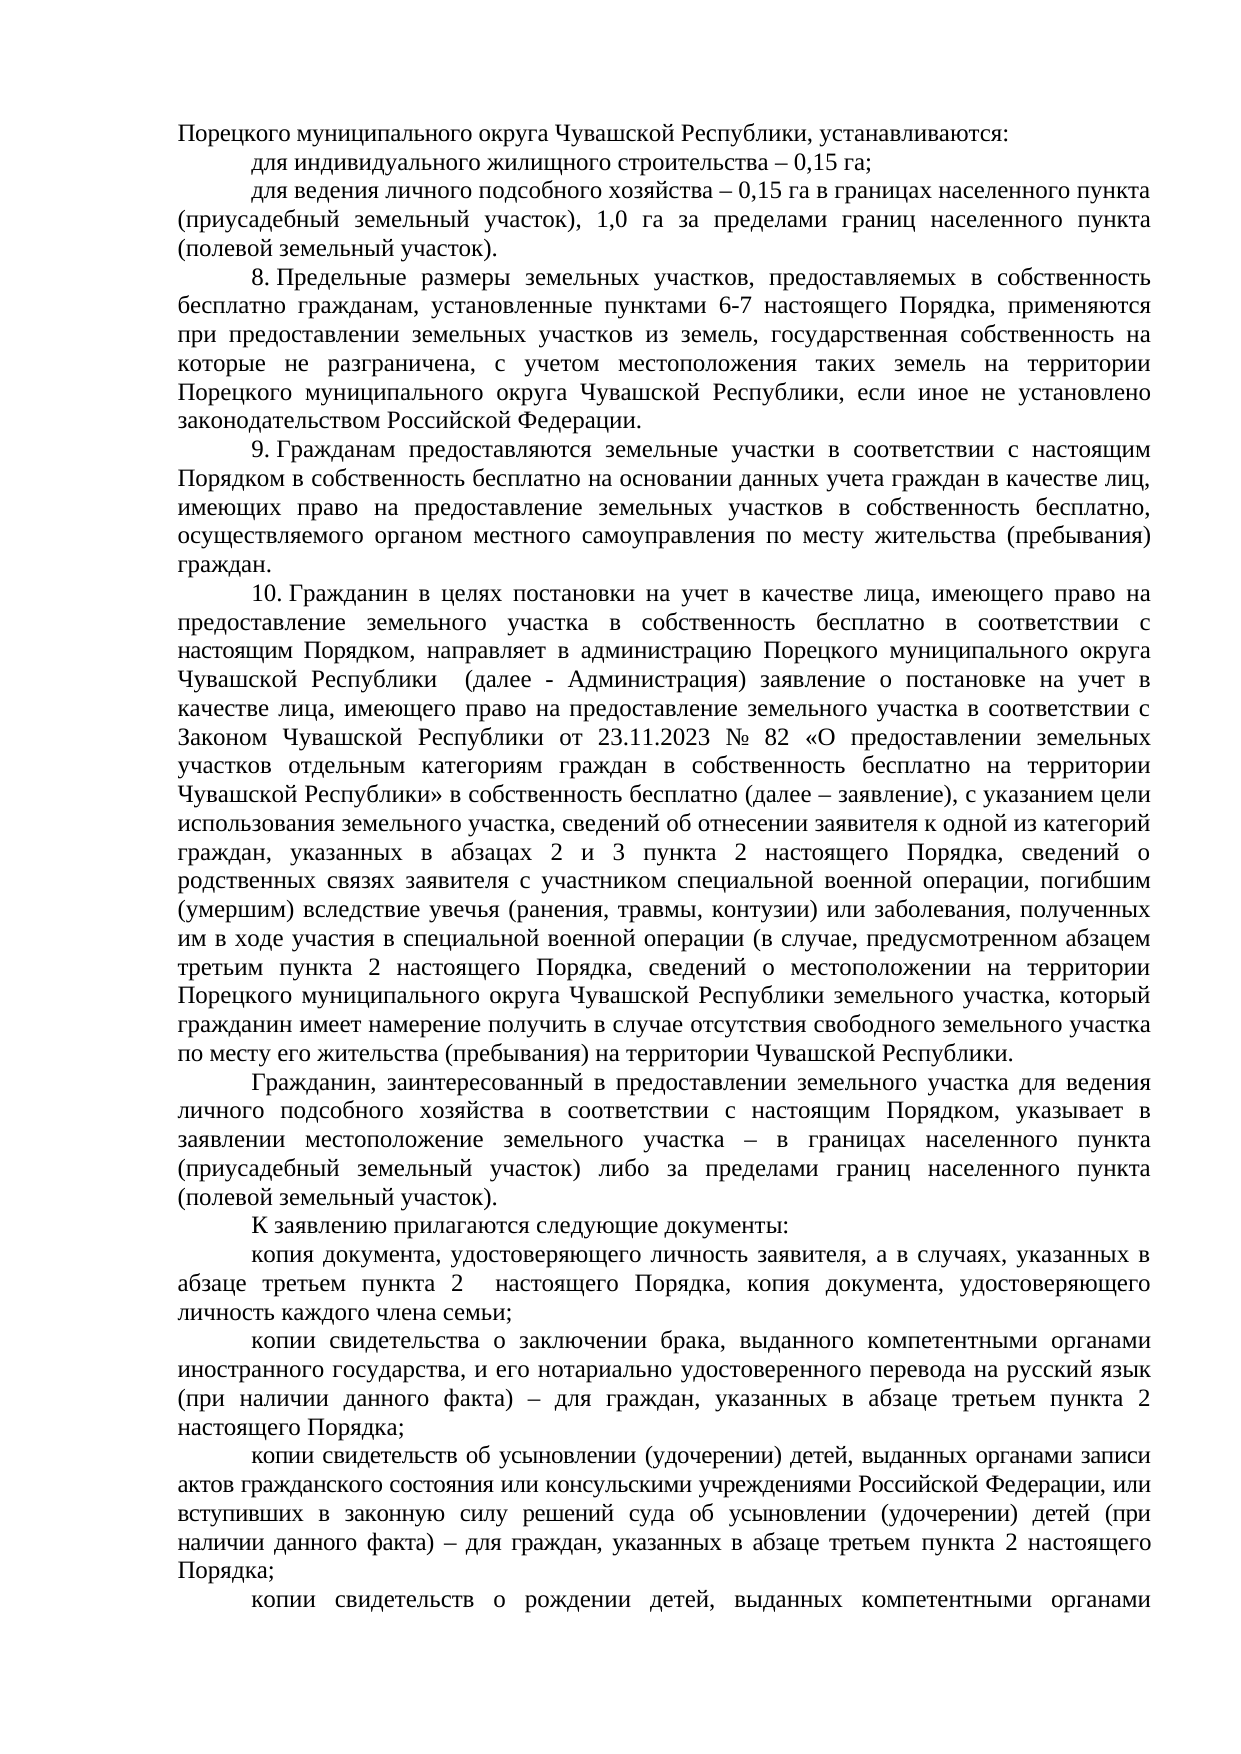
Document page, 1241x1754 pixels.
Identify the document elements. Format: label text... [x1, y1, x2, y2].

text копия документа, удостоверяющего личность заявителя, а в случаях, указанных в абзаце третьем пункта 2 настоящего Порядка, копия документа, удостоверяющего личность каждого члена семьи; [177, 1239, 1152, 1326]
text для индивидуального жилищного строительства – ; [177, 147, 1152, 176]
text 8. Предельные размеры земельных участков, предоставляемых в собственность бесплатно гражданам, установленные пунктами 6-7 настоящего Порядка, применяются при предоставлении земельных участков из земель, государственная собственность на которые не разграничена, с учетом местоположения таких земель на территории Порецкого муниципального округа Чувашской Республики, если иное не установлено законодательством Российской Федерации. [177, 262, 1152, 434]
text 9. Гражданам предоставляются земельные участки в соответствии с настоящим Порядком в собственность бесплатно на основании данных учета граждан в качестве лиц, имеющих право на предоставление земельных участков в собственность бесплатно, осуществляемого органом местного самоуправления по месту жительства (пребывания) граждан. [177, 434, 1152, 578]
text 10. Гражданин в целях постановки на учет в качестве лица, имеющего право на предоставление земельного участка в собственность бесплатно в соответствии с настоящим Порядком, направляет в администрацию Порецкого муниципального округа Чувашской Республики (далее - Администрация) заявление о постановке на учет в качестве лица, имеющего право на предоставление земельного участка в соответствии с Законом Чувашской Республики от 23.11.2023 № 82 «О предоставлении земельных участков отдельным категориям граждан в собственность бесплатно на территории Чувашской Республики» в собственность бесплатно (далее – заявление), с указанием цели использования земельного участка, сведений об отнесении заявителя к одной из категорий граждан, указанных в абзацах 2 и 3 пункта 2 настоящего Порядка, сведений о родственных связях заявителя с участником специальной военной операции, погибшим (умершим) вследствие увечья (ранения, травмы, контузии) или заболевания, полученных им в ходе участия в специальной военной операции (в случае, предусмотренном абзацем третьим пункта 2 настоящего Порядка, сведений о местоположении на территории Порецкого муниципального округа Чувашской Республики земельного участка, который гражданин имеет намерение получить в случае отсутствия свободного земельного участка по месту его жительства (пребывания) на территории Чувашской Республики. [177, 578, 1152, 1067]
text К заявлению прилагаются следующие документы: [177, 1211, 1152, 1239]
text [177, 118, 1152, 147]
text копии свидетельства о заключении брака, выданного компетентными органами иностранного государства, и его нотариально удостоверенного перевода на русский язык (при наличии данного факта) – для граждан, указанных в абзаце третьем пункта 2 настоящего Порядка; [177, 1326, 1152, 1441]
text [177, 1584, 1152, 1613]
text Гражданин, заинтересованный в предоставлении земельного участка для ведения личного подсобного хозяйства в соответствии с настоящим Порядком, указывает в заявлении местоположение земельного участка – в границах населенного пункта (приусадебный земельный участок) либо за пределами границ населенного пункта (полевой земельный участок). [177, 1067, 1152, 1211]
text копии свидетельств об усыновлении (удочерении) детей, выданных органами записи актов гражданского состояния или консульскими учреждениями Российской Федерации, или вступивших в законную силу решений суда об усыновлении (удочерении) детей (при наличии данного факта) – для граждан, указанных в абзаце третьем пункта 2 настоящего Порядка; [177, 1441, 1152, 1584]
